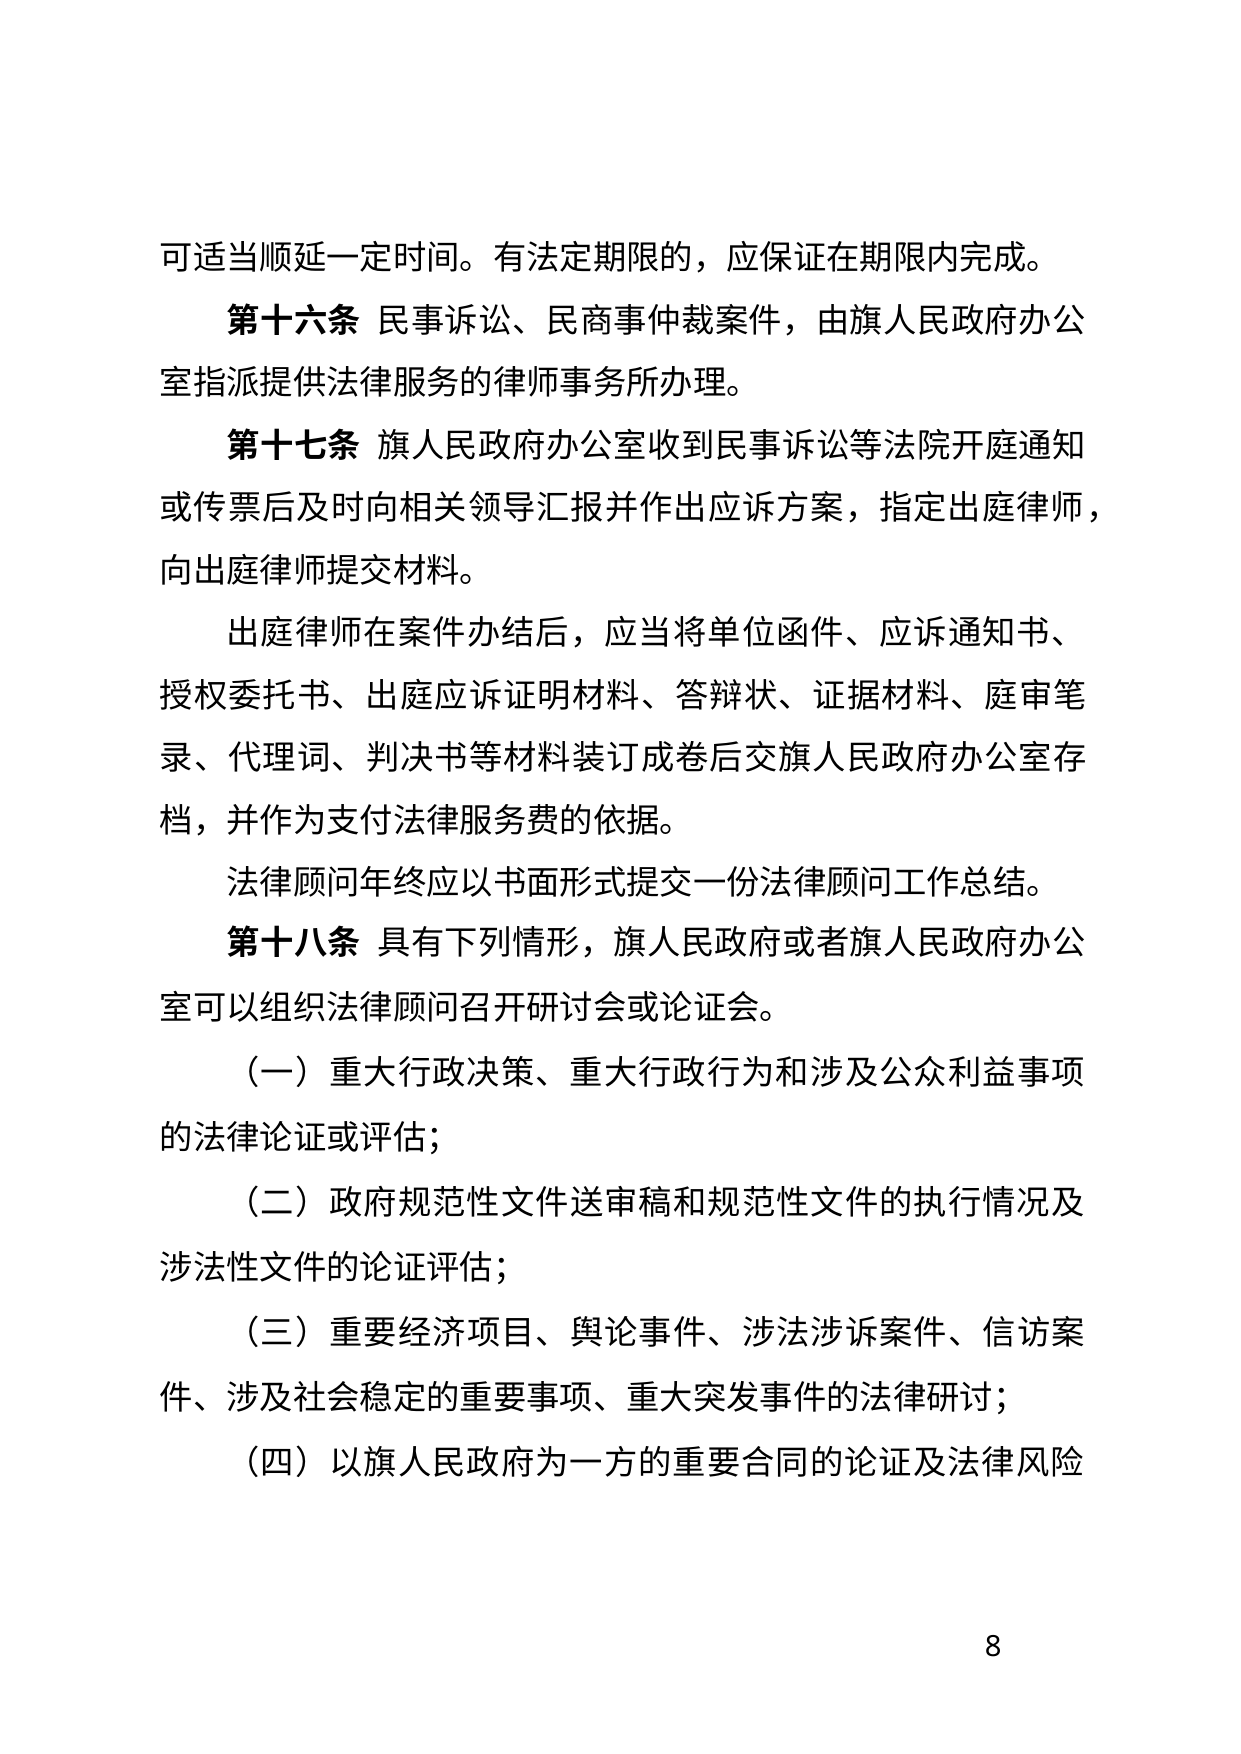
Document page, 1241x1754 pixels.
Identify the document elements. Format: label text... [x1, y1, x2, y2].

text （一）重大行政决策、重大行政行为和涉及公众利益事项的法律论证或评估； [159, 1037, 1087, 1167]
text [159, 1427, 1087, 1492]
text 第十七条 旗人民政府办公室收到民事诉讼等法院开庭通知或传票后及时向相关领导汇报并作出应诉方案，指定出庭律师，向出庭律师提交材料。 [159, 407, 1087, 594]
text （二）政府规范性文件送审稿和规范性文件的执行情况及涉法性文件的论证评估； [159, 1167, 1087, 1297]
text （三）重要经济项目、舆论事件、涉法涉诉案件、信访案件、涉及社会稳定的重要事项、重大突发事件的法律研讨； [159, 1297, 1087, 1427]
text 第十六条 民事诉讼、民商事仲裁案件，由旗人民政府办公室指派提供法律服务的律师事务所办理。 [159, 282, 1087, 407]
text 出庭律师在案件办结后，应当将单位函件、应诉通知书、授权委托书、出庭应诉证明材料、答辩状、证据材料、庭审笔录、代理词、判决书等材料装订成卷后交旗人民政府办公室存档，并作为支付法律服务费的依据。 [159, 594, 1087, 844]
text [159, 219, 1087, 282]
text 第十八条 具有下列情形，旗人民政府或者旗人民政府办公室可以组织法律顾问召开研讨会或论证会。 [159, 907, 1087, 1037]
text 法律顾问年终应以书面形式提交一份法律顾问工作总结。 [159, 844, 1087, 907]
